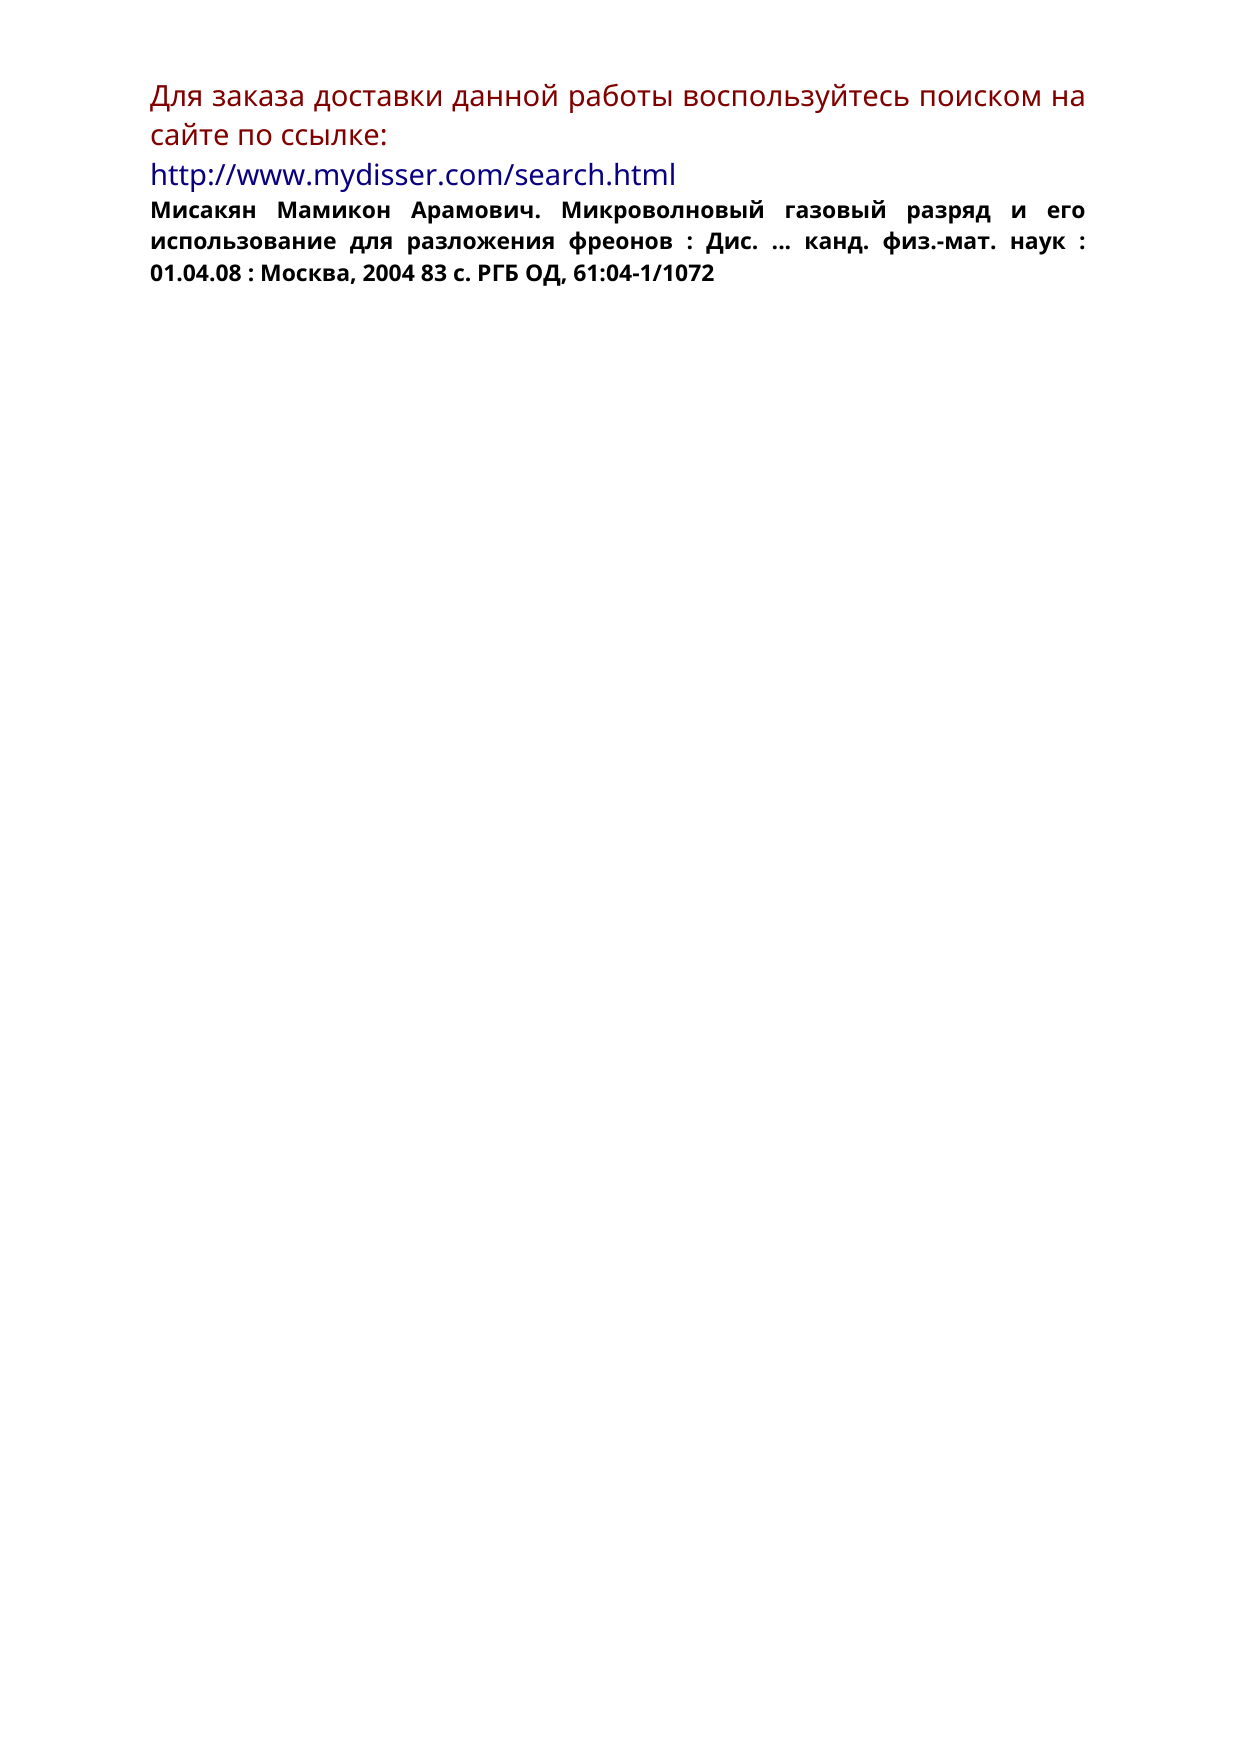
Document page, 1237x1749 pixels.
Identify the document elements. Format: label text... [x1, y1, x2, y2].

text Мисакян Мамикон Арамович. Микроволновый газовый разряд и его использование для разложения фреонов : Дис. ... канд. физ.-мат. наук : 01.04.08 : Москва, 2004 83 c. РГБ ОД, 61:04-1/1072 [150, 194, 1086, 288]
